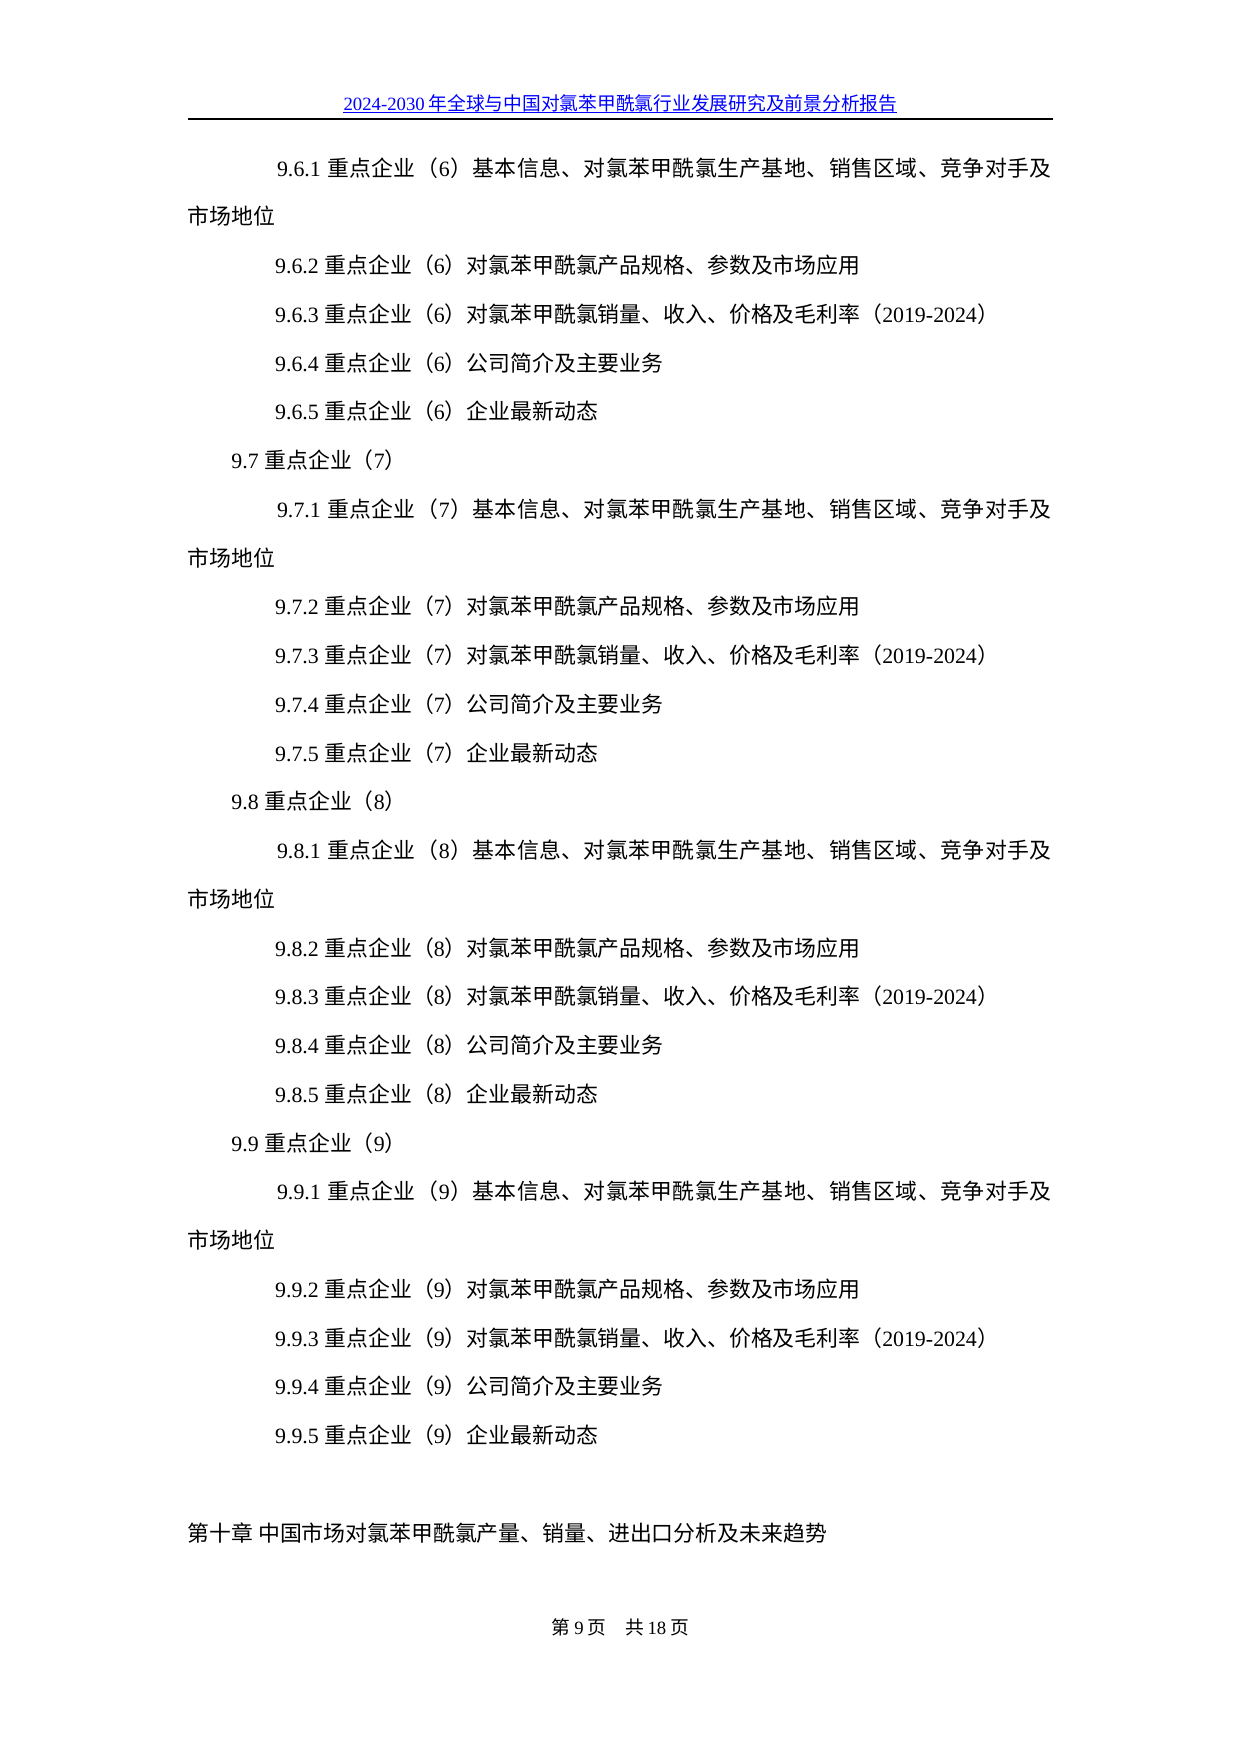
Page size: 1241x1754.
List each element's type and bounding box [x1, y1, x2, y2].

text [187, 150, 1053, 1548]
